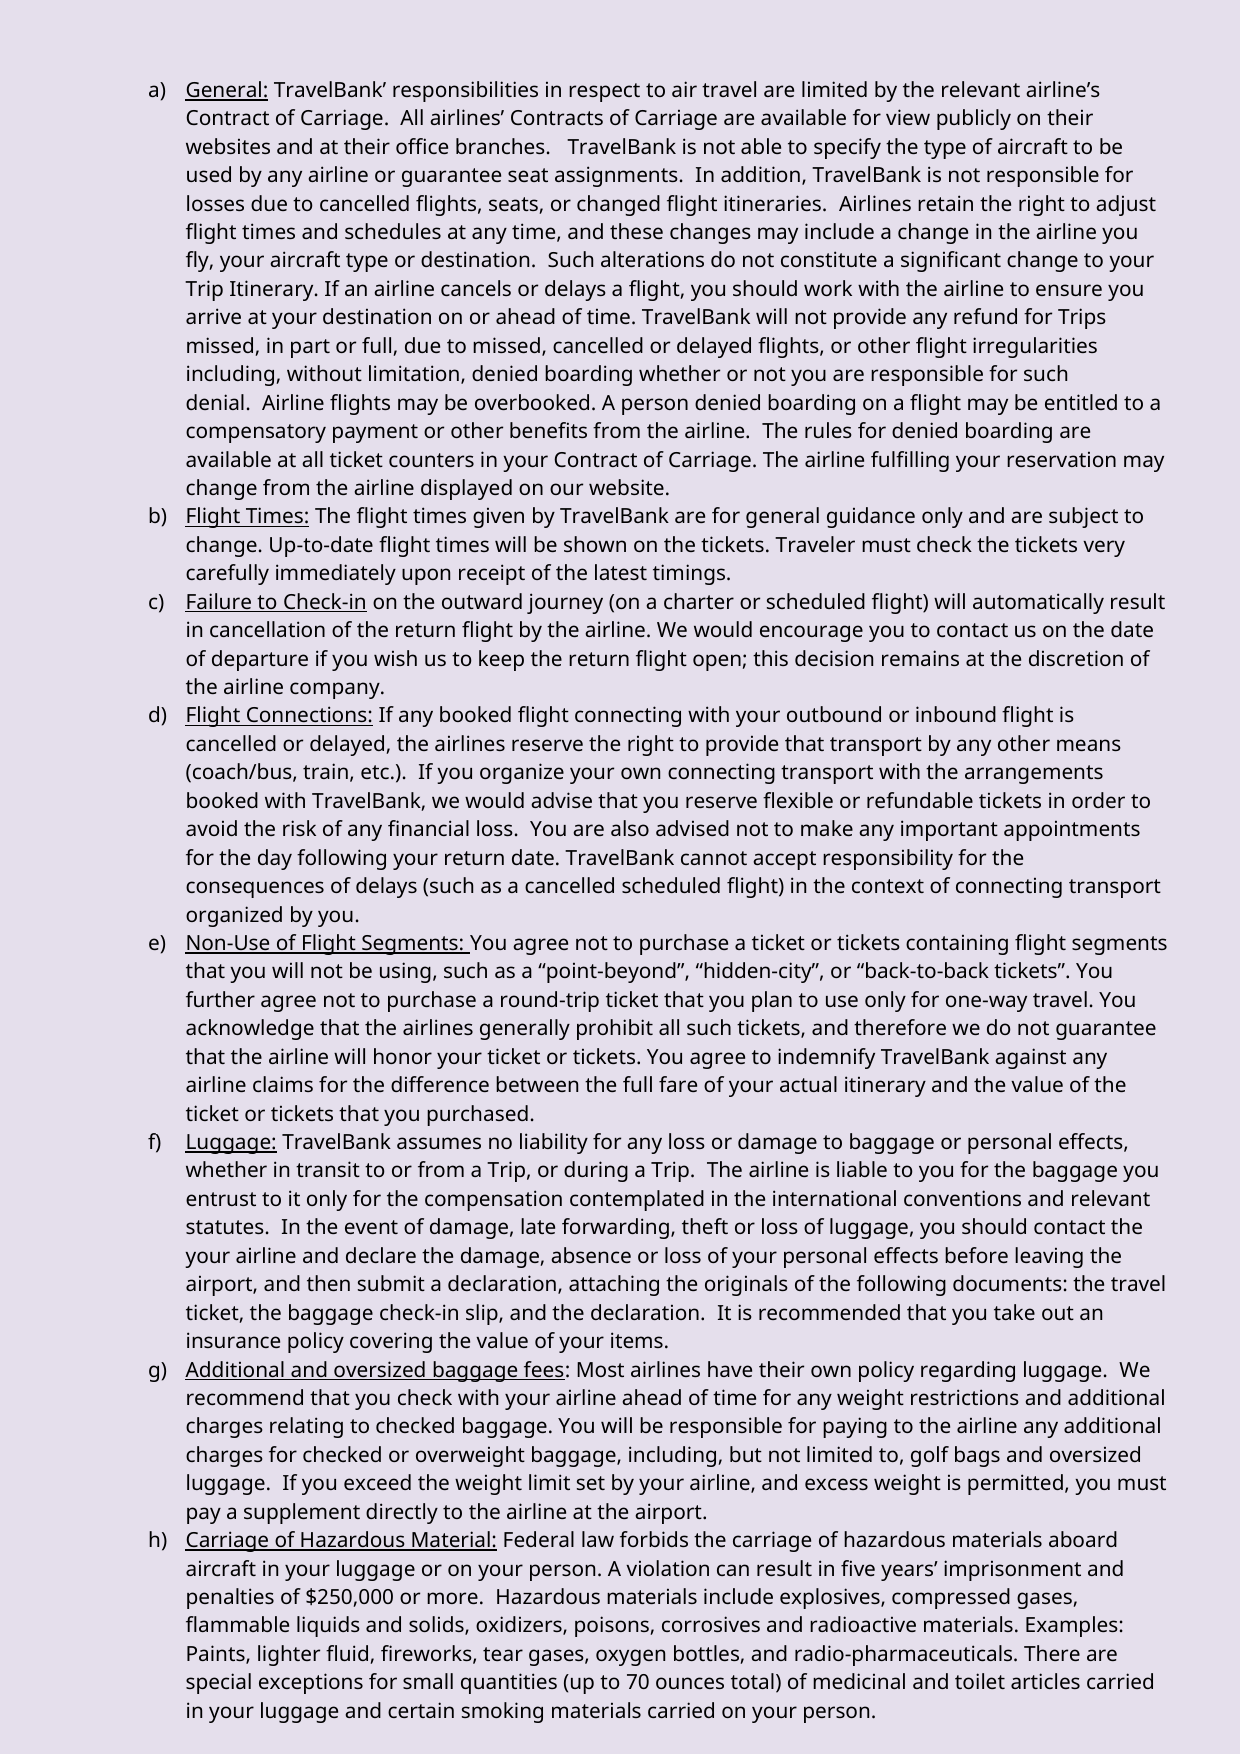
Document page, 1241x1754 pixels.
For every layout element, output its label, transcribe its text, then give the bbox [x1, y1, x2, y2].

list Failure to Check-in on the outward journey (on a charter or scheduled flight) will automatically result in cancellation of the return flight by the airline. We would encourage you to contact us on the date of departure if you wish us to keep the return flight open; this decision remains at the discretion of the airline company. [148, 587, 1169, 701]
list Carriage of Hazardous Material: Federal law forbids the carriage of hazardous materials aboard aircraft in your luggage or on your person. A violation can result in five years’ imprisonment and penalties of $250,000 or more. Hazardous materials include explosives, compressed gases, flammable liquids and solids, oxidizers, poisons, corrosives and radioactive materials. Examples: Paints, lighter fluid, fireworks, tear gases, oxygen bottles, and radio-pharmaceuticals. There are special exceptions for small quantities (up to 70 ounces total) of medicinal and toilet articles carried in your luggage and certain smoking materials carried on your person. [148, 1525, 1169, 1724]
list General: TravelBank’ responsibilities in respect to air travel are limited by the relevant airline’s Contract of Carriage. All airlines’ Contracts of Carriage are available for view publicly on their websites and at their office branches. TravelBank is not able to specify the type of aircraft to be used by any airline or guarantee seat assignments. In addition, TravelBank is not responsible for losses due to cancelled flights, seats, or changed flight itineraries. Airlines retain the right to adjust flight times and schedules at any time, and these changes may include a change in the airline you fly, your aircraft type or destination. Such alterations do not constitute a significant change to your Trip Itinerary. If an airline cancels or delays a flight, you should work with the airline to ensure you arrive at your destination on or ahead of time. TravelBank will not provide any refund for Trips missed, in part or full, due to missed, cancelled or delayed flights, or other flight irregularities including, without limitation, denied boarding whether or not you are responsible for such denial. Airline flights may be overbooked. A person denied boarding on a flight may be entitled to a compensatory payment or other benefits from the airline. The rules for denied boarding are available at all ticket counters in your Contract of Carriage. The airline fulfilling your reservation may change from the airline displayed on our website. [148, 75, 1169, 502]
list Luggage: TravelBank assumes no liability for any loss or damage to baggage or personal effects, whether in transit to or from a Trip, or during a Trip. The airline is liable to you for the baggage you entrust to it only for the compensation contemplated in the international conventions and relevant statutes. In the event of damage, late forwarding, theft or loss of luggage, you should contact the your airline and declare the damage, absence or loss of your personal effects before leaving the airport, and then submit a declaration, attaching the originals of the following documents: the travel ticket, the baggage check-in slip, and the declaration. It is recommended that you take out an insurance policy covering the value of your items. [148, 1127, 1169, 1355]
list Additional and oversized baggage fees: Most airlines have their own policy regarding luggage. We recommend that you check with your airline ahead of time for any weight restrictions and additional charges relating to checked baggage. You will be responsible for paying to the airline any additional charges for checked or overweight baggage, including, but not limited to, golf bags and oversized luggage. If you exceed the weight limit set by your airline, and excess weight is permitted, you must pay a supplement directly to the airline at the airport. [148, 1355, 1169, 1525]
list Non-Use of Flight Segments: You agree not to purchase a ticket or tickets containing flight segments that you will not be using, such as a “point-beyond”, “hidden-city”, or “back-to-back tickets”. You further agree not to purchase a round-trip ticket that you plan to use only for one-way travel. You acknowledge that the airlines generally prohibit all such tickets, and therefore we do not guarantee that the airline will honor your ticket or tickets. You agree to indemnify TravelBank against any airline claims for the difference between the full fare of your actual itinerary and the value of the ticket or tickets that you purchased. [148, 928, 1169, 1127]
list Flight Connections: If any booked flight connecting with your outbound or inbound flight is cancelled or delayed, the airlines reserve the right to provide that transport by any other means (coach/bus, train, etc.). If you organize your own connecting transport with the arrangements booked with TravelBank, we would advise that you reserve flexible or refundable tickets in order to avoid the risk of any financial loss. You are also advised not to make any important appointments for the day following your return date. TravelBank cannot accept responsibility for the consequences of delays (such as a cancelled scheduled flight) in the context of connecting transport organized by you. [148, 701, 1169, 928]
list Flight Times: The flight times given by TravelBank are for general guidance only and are subject to change. Up-to-date flight times will be shown on the tickets. Traveler must check the tickets very carefully immediately upon receipt of the latest timings. [148, 502, 1169, 587]
